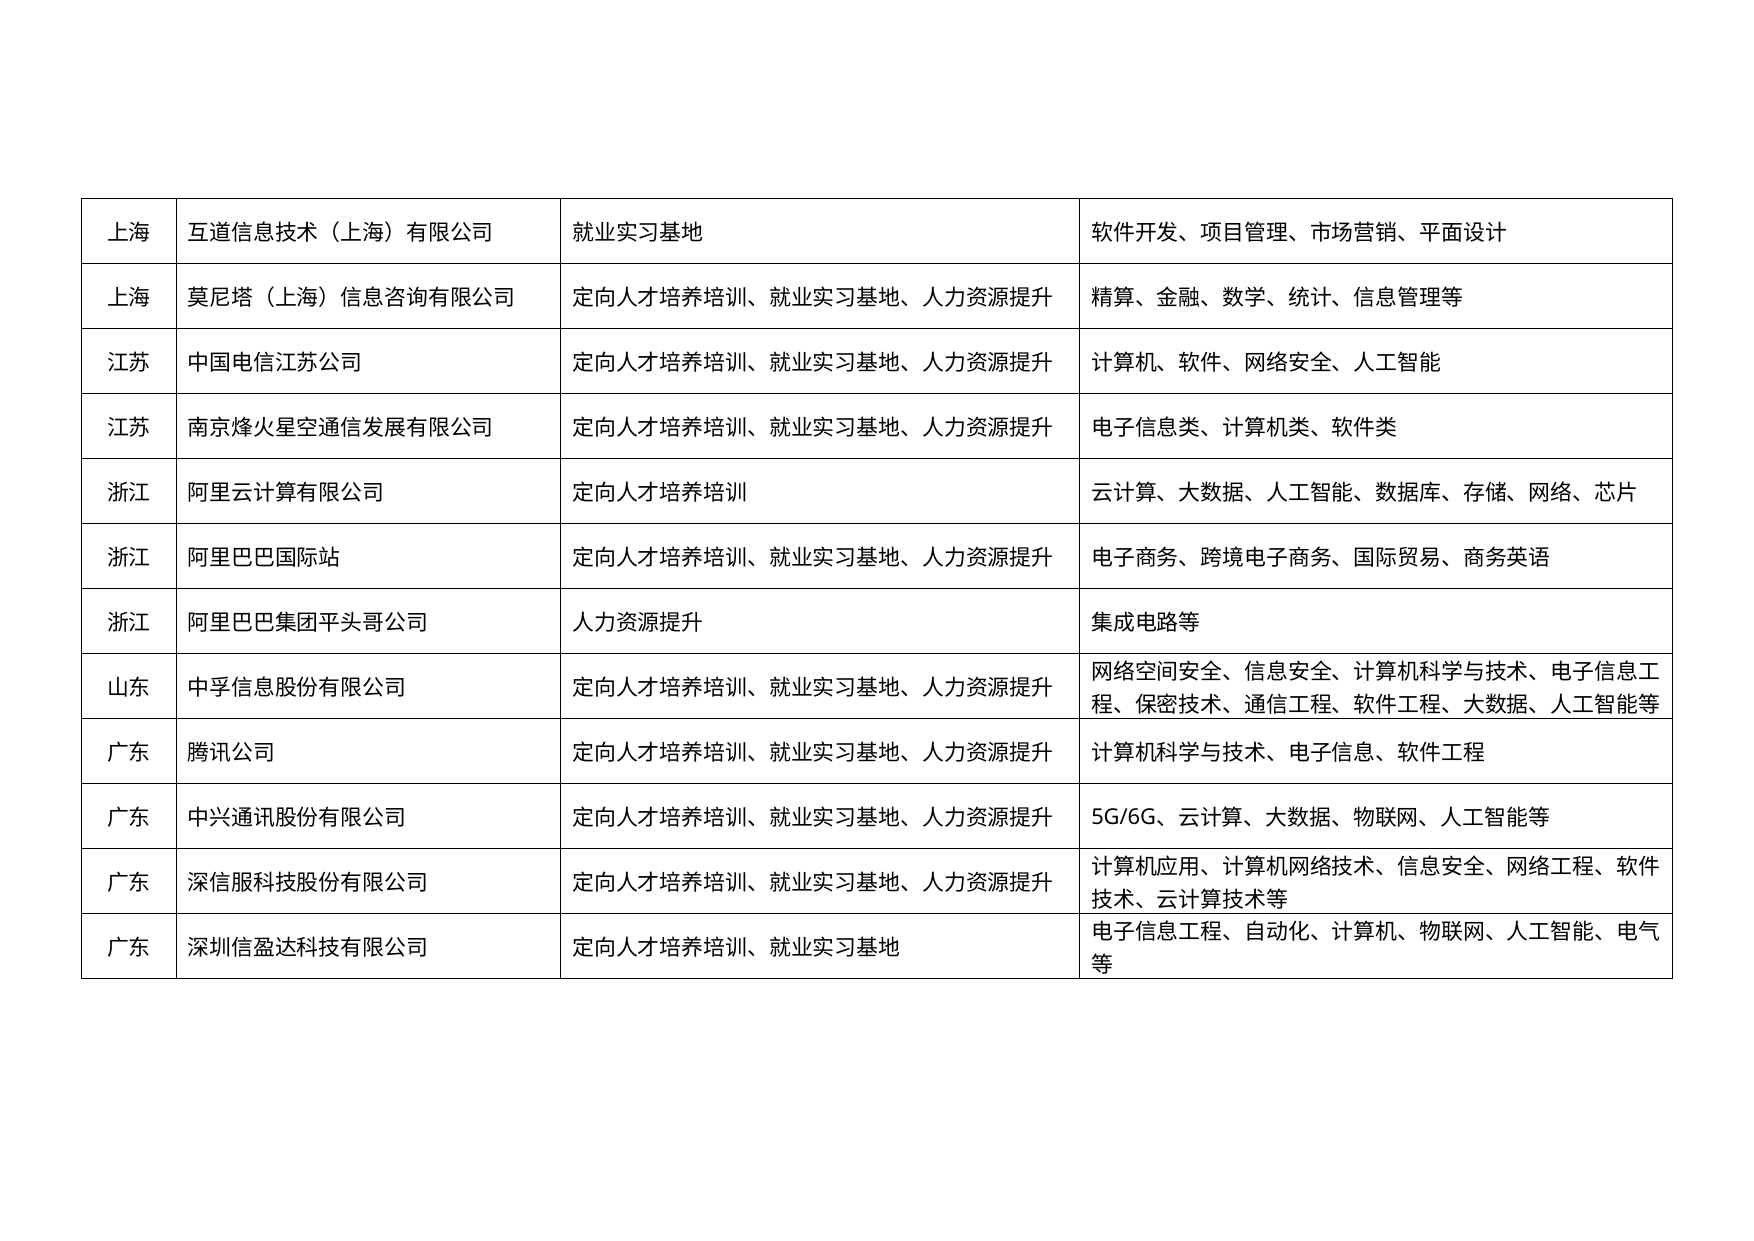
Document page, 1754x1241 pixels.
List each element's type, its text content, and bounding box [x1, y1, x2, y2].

table_cell 浙江 [82, 589, 176, 653]
table_cell 阿里巴巴国际站 [177, 524, 560, 588]
table_cell 定向人才培养培训、就业实习基地、人力资源提升 [561, 719, 1079, 783]
table_cell 精算、金融、数学、统计、信息管理等 [1080, 264, 1672, 328]
table_cell 定向人才培养培训、就业实习基地、人力资源提升 [561, 849, 1079, 913]
table_cell 中国电信江苏公司 [177, 329, 560, 393]
table_cell 计算机应用、计算机网络技术、信息安全、网络工程、软件技术、云计算技术等 [1080, 849, 1672, 913]
table_cell 定向人才培养培训、就业实习基地、人力资源提升 [561, 524, 1079, 588]
table_cell 5G/6G、云计算、大数据、物联网、人工智能等 [1080, 784, 1672, 848]
table_cell 就业实习基地 [561, 199, 1079, 263]
table_cell 网络空间安全、信息安全、计算机科学与技术、电子信息工程、保密技术、通信工程、软件工程、大数据、人工智能等 [1080, 654, 1672, 718]
table_cell 互道信息技术（上海）有限公司 [177, 199, 560, 263]
table_cell 软件开发、项目管理、市场营销、平面设计 [1080, 199, 1672, 263]
table_cell 广东 [82, 784, 176, 848]
table_cell 上海 [82, 199, 176, 263]
table_cell 浙江 [82, 524, 176, 588]
table_cell 阿里巴巴集团平头哥公司 [177, 589, 560, 653]
table_cell 南京烽火星空通信发展有限公司 [177, 394, 560, 458]
table_cell 电子信息类、计算机类、软件类 [1080, 394, 1672, 458]
table_cell 广东 [82, 849, 176, 913]
table_cell 浙江 [82, 459, 176, 523]
table_cell 山东 [82, 654, 176, 718]
table_cell 云计算、大数据、人工智能、数据库、存储、网络、芯片 [1080, 459, 1672, 523]
table_cell 计算机、软件、网络安全、人工智能 [1080, 329, 1672, 393]
table_cell 广东 [82, 719, 176, 783]
table_cell 定向人才培养培训、就业实习基地 [561, 914, 1079, 978]
table_cell 定向人才培养培训、就业实习基地、人力资源提升 [561, 394, 1079, 458]
table_cell 电子商务、跨境电子商务、国际贸易、商务英语 [1080, 524, 1672, 588]
table_cell 腾讯公司 [177, 719, 560, 783]
table_cell 中兴通讯股份有限公司 [177, 784, 560, 848]
table_cell 中孚信息股份有限公司 [177, 654, 560, 718]
table_cell 集成电路等 [1080, 589, 1672, 653]
table_cell 电子信息工程、自动化、计算机、物联网、人工智能、电气等 [1080, 914, 1672, 978]
table_cell 深信服科技股份有限公司 [177, 849, 560, 913]
table_cell 广东 [82, 914, 176, 978]
table_cell 人力资源提升 [561, 589, 1079, 653]
table_cell 阿里云计算有限公司 [177, 459, 560, 523]
table_cell 江苏 [82, 329, 176, 393]
table_cell 江苏 [82, 394, 176, 458]
table_cell 定向人才培养培训、就业实习基地、人力资源提升 [561, 329, 1079, 393]
table_cell 定向人才培养培训 [561, 459, 1079, 523]
table_cell 计算机科学与技术、电子信息、软件工程 [1080, 719, 1672, 783]
table_cell 莫尼塔（上海）信息咨询有限公司 [177, 264, 560, 328]
table_cell 深圳信盈达科技有限公司 [177, 914, 560, 978]
table_cell 定向人才培养培训、就业实习基地、人力资源提升 [561, 264, 1079, 328]
table_cell 定向人才培养培训、就业实习基地、人力资源提升 [561, 654, 1079, 718]
table_cell 上海 [82, 264, 176, 328]
table_cell 定向人才培养培训、就业实习基地、人力资源提升 [561, 784, 1079, 848]
